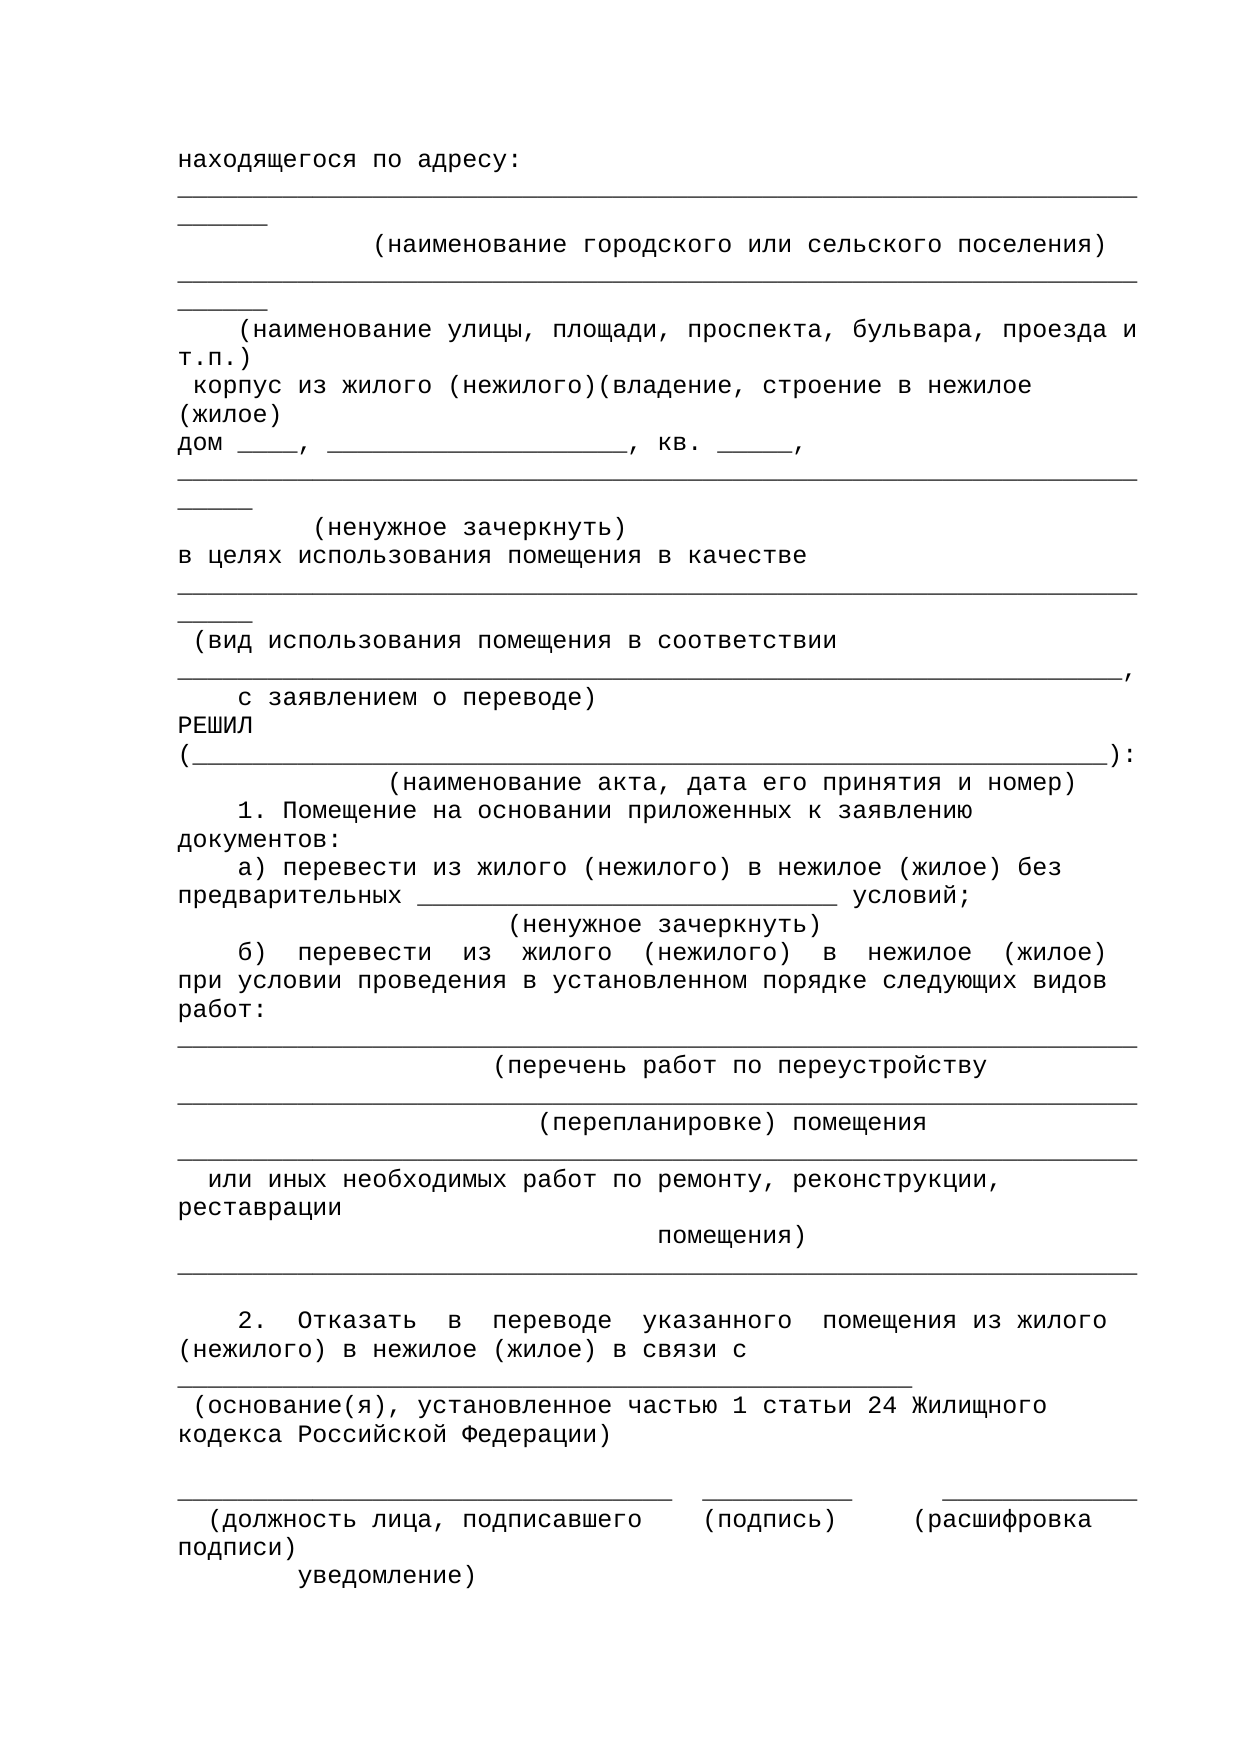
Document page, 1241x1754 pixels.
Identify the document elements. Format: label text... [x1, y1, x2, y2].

text б) перевести из жилого (нежилого) в нежилое (жилое) при условии проведения в установленном порядке следующих видов работ: [177, 940, 1152, 1025]
text _________________________________ __________ _____________ [177, 1478, 1152, 1506]
text (_____________________________________________________________): [177, 741, 1152, 770]
text корпус из жилого (нежилого)(владение, строение в нежилое (жилое) [177, 373, 1152, 430]
text ________________________________________________________________ [177, 1025, 1152, 1053]
text помещения) [177, 1223, 1152, 1251]
text (ненужное зачеркнуть) [177, 911, 1152, 940]
text ________________________________________________________________ [177, 1251, 1152, 1280]
text (вид использования помещения в соответствии [177, 628, 1152, 656]
text 1. Помещение на основании приложенных к заявлению документов: [177, 798, 1152, 855]
text с заявлением о переводе) [177, 685, 1152, 713]
text ______________________________________________________________________ [177, 175, 1152, 231]
text находящегося по адресу: [177, 146, 1152, 175]
text (должность лица, подписавшего (подпись) (расшифровка подписи) [177, 1506, 1152, 1563]
text _______________________________________________________________, [177, 656, 1152, 685]
text ________________________________________________________________ [177, 1138, 1152, 1166]
text 2. Отказать в переводе указанного помещения из жилого (нежилого) в нежилое (жилое) в связи с _________________________________________________ [177, 1308, 1152, 1393]
text ________________________________________________________________ [177, 1081, 1152, 1110]
text РЕШИЛ [177, 713, 1152, 741]
text или иных необходимых работ по ремонту, реконструкции, реставрации [177, 1166, 1152, 1223]
text (наименование улицы, площади, проспекта, бульвара, проезда и т.п.) [177, 316, 1152, 373]
text (основание(я), установленное частью 1 статьи 24 Жилищного кодекса Российской Федерации) [177, 1393, 1152, 1450]
text уведомление) [177, 1563, 1152, 1591]
text (перечень работ по переустройству [177, 1053, 1152, 1081]
text а) перевести из жилого (нежилого) в нежилое (жилое) без предварительных ____________________________ условий; [177, 855, 1152, 911]
text ______________________________________________________________________ [177, 260, 1152, 316]
text дом ____, ____________________, кв. _____, _____________________________________________________________________ [177, 430, 1152, 515]
text (ненужное зачеркнуть) в целях использования помещения в качестве _____________________________________________________________________ [177, 515, 1152, 628]
text (наименование акта, дата его принятия и номер) [177, 770, 1152, 798]
text (наименование городского или сельского поселения) [177, 231, 1152, 260]
text (перепланировке) помещения [177, 1110, 1152, 1138]
